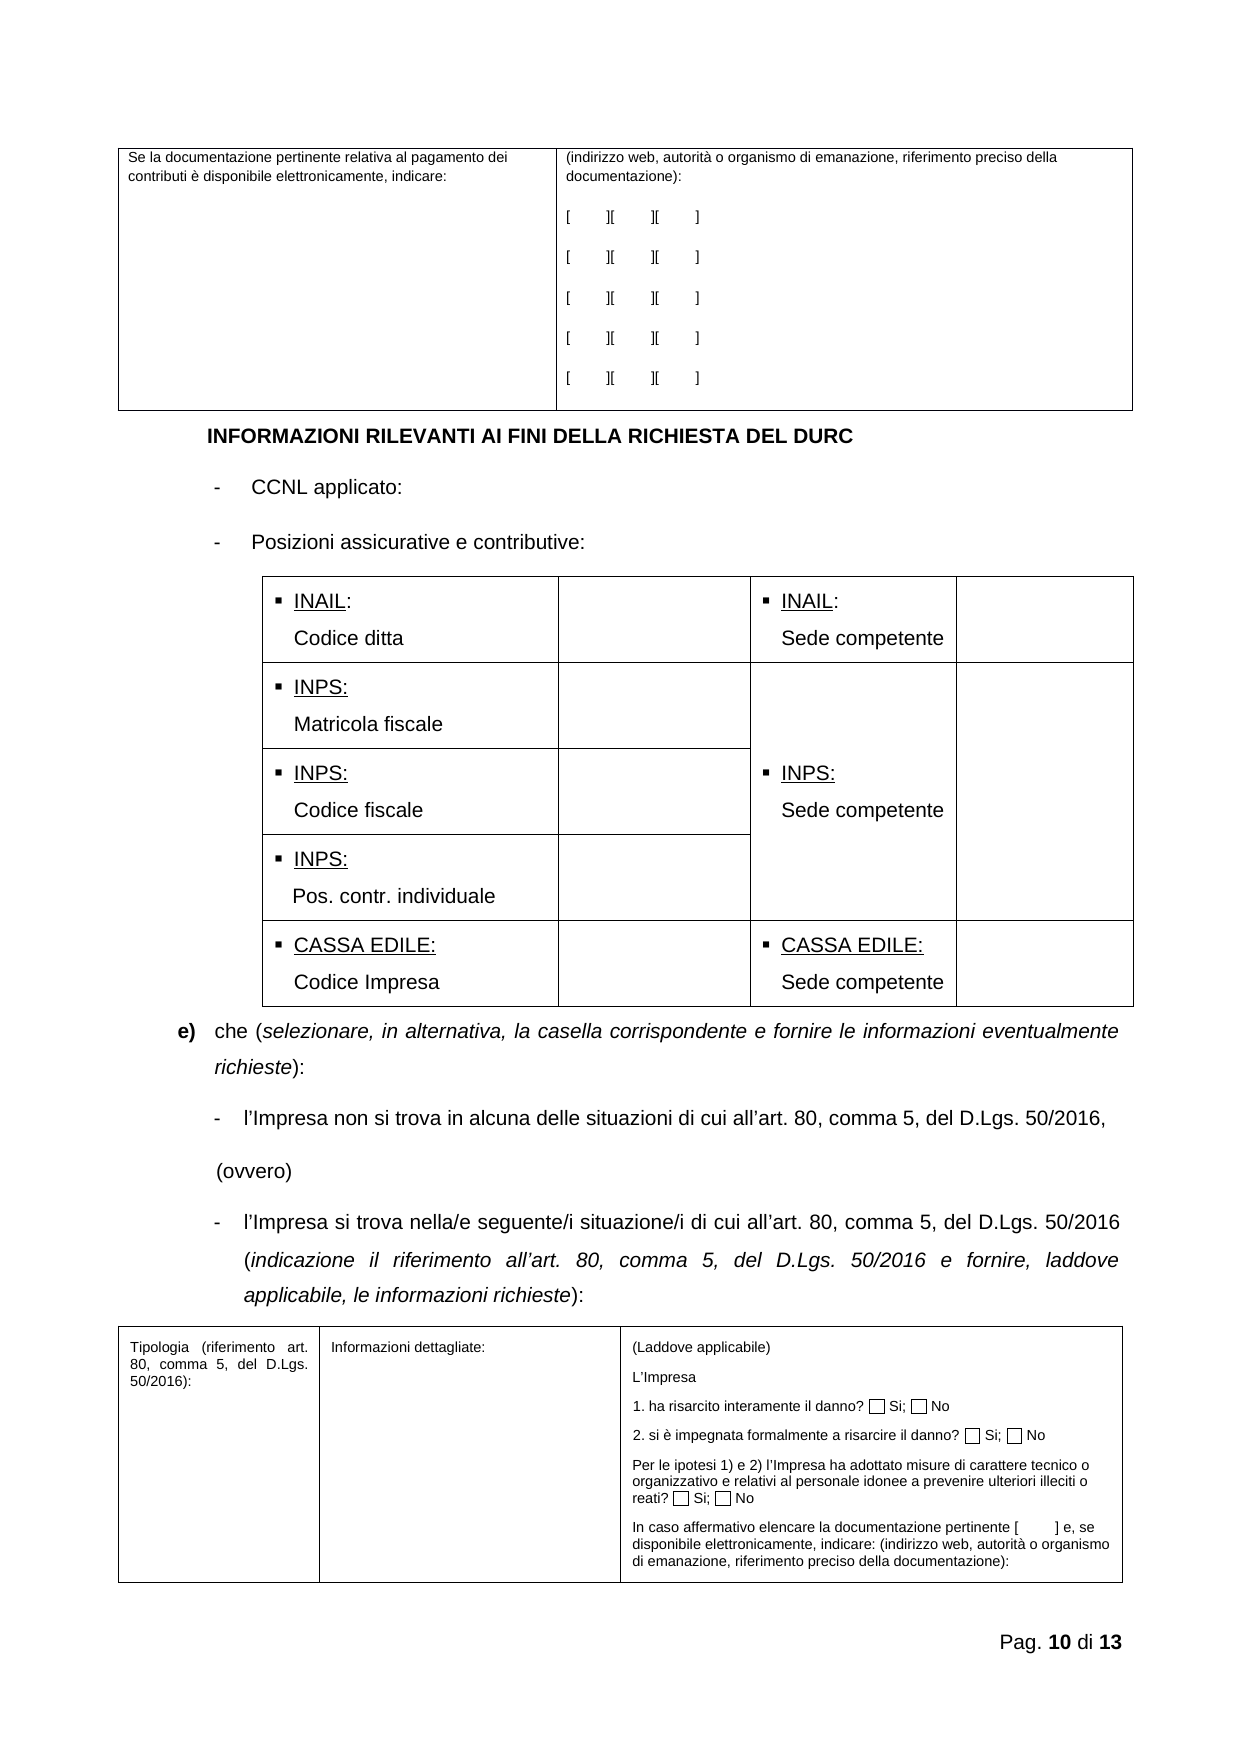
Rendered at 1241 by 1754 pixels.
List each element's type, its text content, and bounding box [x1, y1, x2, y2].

table_cell [957, 663, 1133, 920]
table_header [119, 1327, 319, 1582]
table_cell [957, 921, 1133, 1006]
table_header [559, 577, 750, 662]
table_cell (indirizzo web, autorità o organismo di emanazione, riferimento preciso della documentazione): [ ][ ][ ] [ ][ ][ ] [ ][ ][ ] [ ][ ][ ] [ ][ ][ ] [557, 149, 1132, 410]
list che (selezionare, in alternativa, la casella corrispondente e fornire le informazioni eventualmente richieste): [177, 1019, 1122, 1079]
table_cell INPS: Pos. contr. individuale [263, 835, 558, 920]
list l’Impresa si trova nella/e seguente/i situazione/i di cui all’art. 80, comma 5, del D.Lgs. 50/2016 (indicazione il riferimento all’art. 80, comma 5, del D.Lgs. 50/2016 e fornire, laddove applicabile, le informazioni richieste): [213, 1207, 1122, 1307]
table_cell [559, 663, 750, 748]
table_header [320, 1327, 620, 1582]
list INFORMAZIONI RILEVANTI AI FINI DELLA RICHIESTA DEL DURC [207, 423, 1122, 447]
table_header INAIL: Codice ditta [263, 577, 558, 662]
table_cell [559, 835, 750, 920]
table_cell [559, 921, 750, 1006]
list Posizioni assicurative e contributive: [213, 527, 1122, 555]
list l’Impresa non si trova in alcuna delle situazioni di cui all’art. 80, comma 5, del D.Lgs. 50/2016, [213, 1103, 1122, 1132]
table_cell [559, 749, 750, 834]
table_cell CASSA EDILE: Codice Impresa [263, 921, 558, 1006]
list (ovvero) [216, 1158, 1122, 1182]
table_cell CASSA EDILE: Sede competente [751, 921, 956, 1006]
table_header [621, 1327, 1122, 1582]
table_cell INPS: Matricola fiscale [263, 663, 558, 748]
list CCNL applicato: [213, 472, 1122, 500]
table_cell INPS: Codice fiscale [263, 749, 558, 834]
table_header INAIL: Sede competente [751, 577, 956, 662]
table_cell Se la documentazione pertinente relativa al pagamento dei contributi è disponibile elettronicamente, indicare: [119, 149, 556, 410]
table_cell INPS: Sede competente [751, 663, 956, 920]
table_header [957, 577, 1133, 662]
